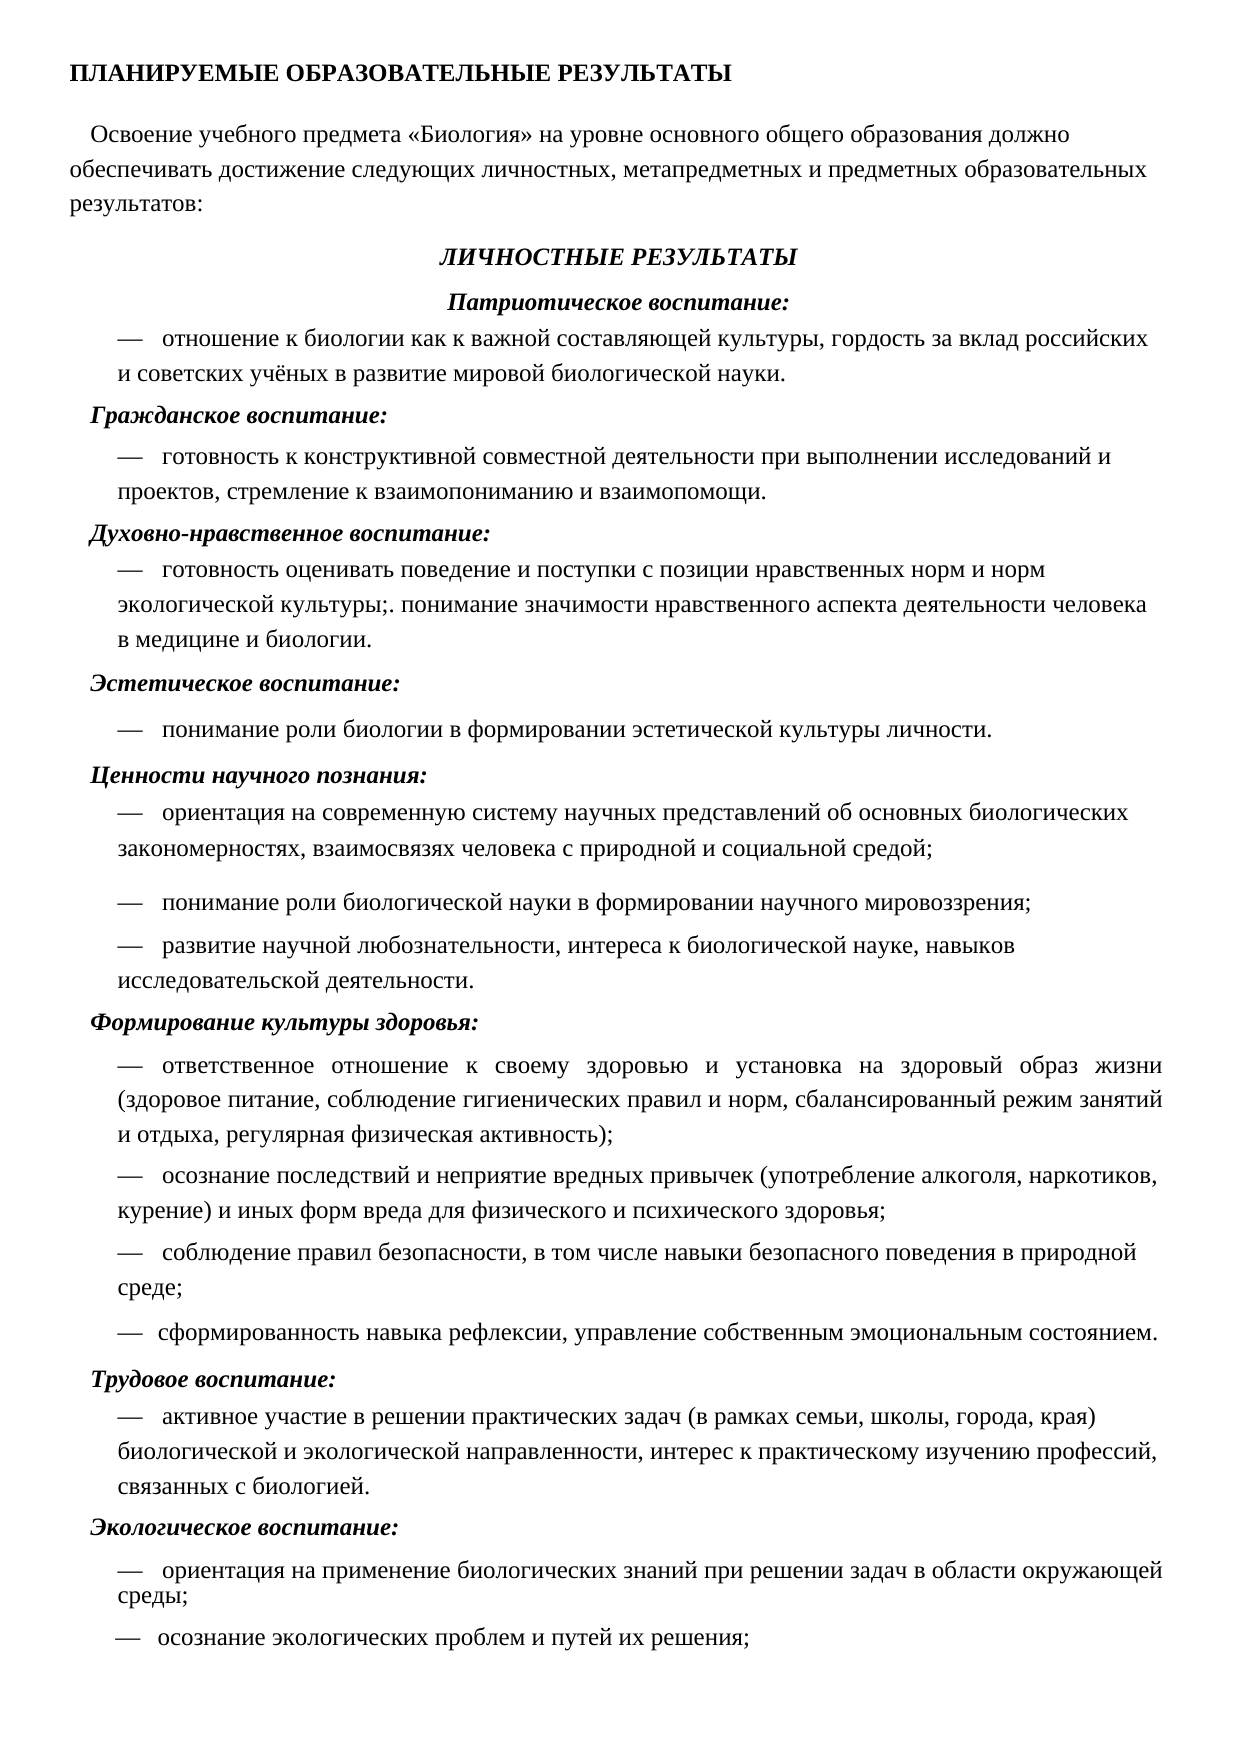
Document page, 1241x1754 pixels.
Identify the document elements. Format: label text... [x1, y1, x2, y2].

list готовность к конструктивной совместной деятельности при выполнении исследований и проектов, стремление к взаимопониманию и взаимопомощи. [117, 437, 1164, 507]
list понимание роли биологии в формировании эстетической культуры личности. [117, 700, 1164, 746]
list ответственное отношение к своему здоровью и установка на здоровый образ жизни (здоровое питание, соблюдение гигиенических правил и норм, сбалансированный режим занятий и отдыха, регулярная физическая активность); [117, 1046, 1164, 1149]
list осознание последствий и неприятие вредных привычек (употребление алкоголя, наркотиков, курение) и иных форм вреда для физического и психического здоровья; [117, 1155, 1164, 1226]
list готовность оценивать поведение и поступки с позиции нравственных норм и норм экологической культуры;. понимание значимости нравственного аспекта деятельности человека в медицине и биологии. [117, 549, 1164, 654]
text ПЛАНИРУЕМЫЕ ОБРАЗОВАТЕЛЬНЫЕ РЕЗУЛЬТАТЫ [69, 61, 1164, 86]
text Экологическое воспитание: [69, 1516, 1164, 1541]
text Гражданское воспитание: [69, 403, 1164, 428]
list соблюдение правил безопасности, в том числе навыки безопасного поведения в природной среде; [117, 1232, 1164, 1302]
list ориентация на применение биологических знаний при решении задач в области окружающей среды; [117, 1558, 1164, 1608]
text Освоение учебного предмета «Биология» на уровне основного общего образования должно обеспечивать достижение следующих личностных, метапредметных и предметных образовательных результатов: [69, 115, 1164, 219]
text Формирование культуры здоровья: [69, 1011, 1164, 1036]
list активное участие в решении практических задач (в рамках семьи, школы, города, края) биологической и экологической направленности, интерес к практическому изучению профессий, связанных с биологией. [117, 1396, 1164, 1501]
text Духовно-нравственное воспитание: [69, 521, 1164, 546]
list сформированность навыка рефлексии, управление собственным эмоциональным состоянием. Трудовое воспитание: [90, 1302, 1164, 1396]
list развитие научной любознательности, интереса к биологической науке, навыков исследовательской деятельности. [117, 925, 1164, 996]
list ориентация на современную систему научных представлений об основных биологических закономерностях, взаимосвязях человека с природной и социальной средой; [117, 792, 1164, 863]
text ЛИЧНОСТНЫЕ РЕЗУЛЬТАТЫ Патриотическое воспитание: [73, 229, 1164, 319]
list осознание экологических проблем и путей их решения; [115, 1608, 1164, 1655]
list отношение к биологии как к важной составляющей культуры, гордость за вклад российских и советских учёных в развитие мировой биологической науки. [117, 319, 1164, 389]
text Эстетическое воспитание: [69, 654, 1164, 700]
list понимание роли биологической науки в формировании научного мировоззрения; [117, 891, 1164, 916]
text Ценности научного познания: [69, 746, 1164, 792]
